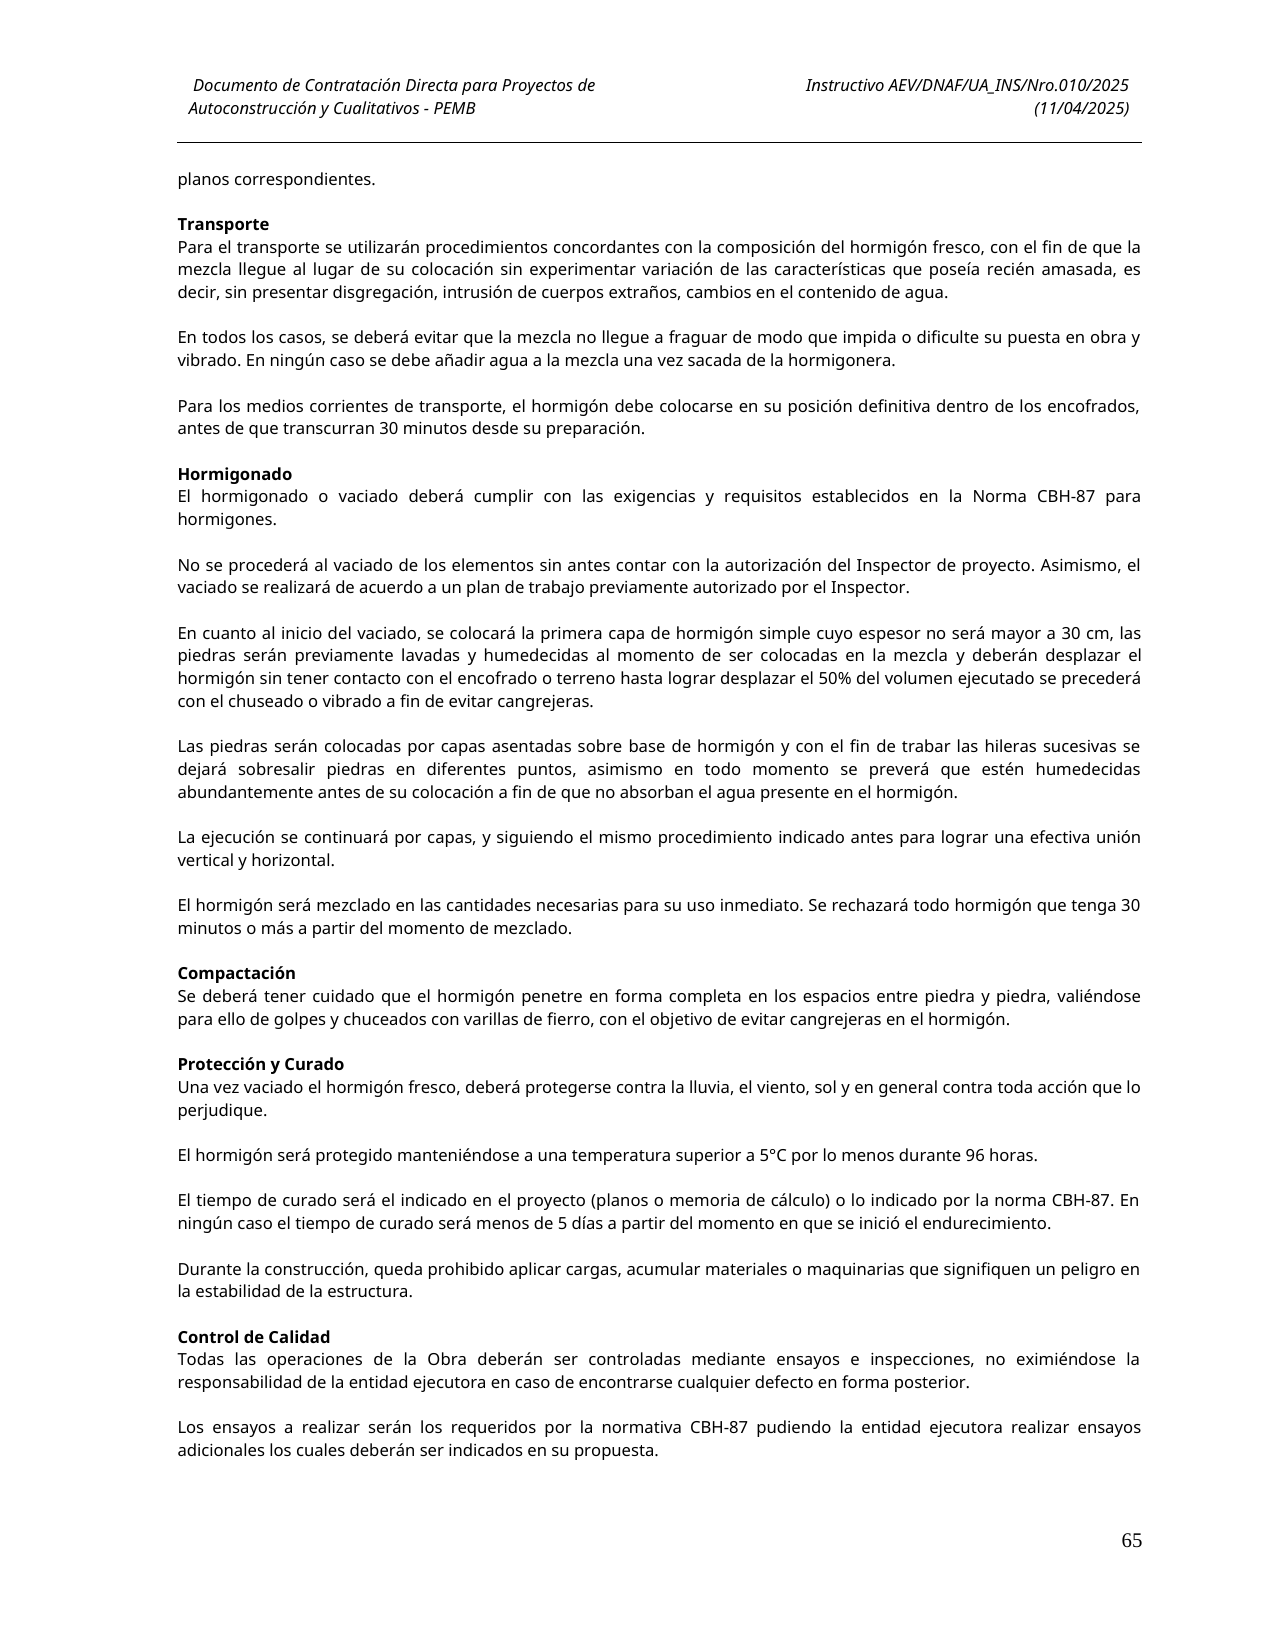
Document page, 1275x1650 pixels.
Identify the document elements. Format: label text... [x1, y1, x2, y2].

text En cuanto al inicio del vaciado, se colocará la primera capa de hormigón simple cuyo espesor no será mayor a 30 cm, las piedras serán previamente lavadas y humedecidas al momento de ser colocadas en la mezcla y deberán desplazar el hormigón sin tener contacto con el encofrado o terreno hasta lograr desplazar el 50% del volumen ejecutado se precederá con el chuseado o vibrado a fin de evitar cangrejeras. [177, 621, 1142, 712]
text El hormigonado o vaciado deberá cumplir con las exigencias y requisitos establecidos en la Norma CBH-87 para hormigones. [177, 485, 1142, 530]
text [177, 167, 1142, 190]
text El tiempo de curado será el indicado en el proyecto (planos o memoria de cálculo) o lo indicado por la norma CBH-87. En ningún caso el tiempo de curado será menos de 5 días a partir del momento en que se inició el endurecimiento. [177, 1189, 1142, 1234]
text Las piedras serán colocadas por capas asentadas sobre base de hormigón y con el fin de trabar las hileras sucesivas se dejará sobresalir piedras en diferentes puntos, asimismo en todo momento se preverá que estén humedecidas abundantemente antes de su colocación a fin de que no absorban el agua presente en el hormigón. [177, 735, 1142, 803]
text Transporte [177, 212, 1142, 235]
text Control de Calidad [177, 1325, 1142, 1348]
text La ejecución se continuará por capas, y siguiendo el mismo procedimiento indicado antes para lograr una efectiva unión vertical y horizontal. [177, 826, 1142, 871]
text El hormigón será mezclado en las cantidades necesarias para su uso inmediato. Se rechazará todo hormigón que tenga 30 minutos o más a partir del momento de mezclado. [177, 894, 1142, 939]
text Una vez vaciado el hormigón fresco, deberá protegerse contra la lluvia, el viento, sol y en general contra toda acción que lo perjudique. [177, 1075, 1142, 1121]
text Hormigonado [177, 462, 1142, 485]
text Se deberá tener cuidado que el hormigón penetre en forma completa en los espacios entre piedra y piedra, valiéndose para ello de golpes y chuceados con varillas de fierro, con el objetivo de evitar cangrejeras en el hormigón. [177, 984, 1142, 1030]
text Protección y Curado [177, 1053, 1142, 1075]
text No se procederá al vaciado de los elementos sin antes contar con la autorización del Inspector de proyecto. Asimismo, el vaciado se realizará de acuerdo a un plan de trabajo previamente autorizado por el Inspector. [177, 553, 1142, 598]
text El hormigón será protegido manteniéndose a una temperatura superior a 5°C por lo menos durante 96 horas. [177, 1143, 1142, 1166]
text Todas las operaciones de la Obra deberán ser controladas mediante ensayos e inspecciones, no eximiéndose la responsabilidad de la entidad ejecutora en caso de encontrarse cualquier defecto en forma posterior. [177, 1348, 1142, 1393]
text Para los medios corrientes de transporte, el hormigón debe colocarse en su posición definitiva dentro de los encofrados, antes de que transcurran 30 minutos desde su preparación. [177, 394, 1142, 439]
text Durante la construcción, queda prohibido aplicar cargas, acumular materiales o maquinarias que signifiquen un peligro en la estabilidad de la estructura. [177, 1257, 1142, 1302]
text Los ensayos a realizar serán los requeridos por la normativa CBH-87 pudiendo la entidad ejecutora realizar ensayos adicionales los cuales deberán ser indicados en su propuesta. [177, 1416, 1142, 1461]
text Compactación [177, 962, 1142, 984]
text Para el transporte se utilizarán procedimientos concordantes con la composición del hormigón fresco, con el fin de que la mezcla llegue al lugar de su colocación sin experimentar variación de las características que poseía recién amasada, es decir, sin presentar disgregación, intrusión de cuerpos extraños, cambios en el contenido de agua. [177, 235, 1142, 303]
text En todos los casos, se deberá evitar que la mezcla no llegue a fraguar de modo que impida o dificulte su puesta en obra y vibrado. En ningún caso se debe añadir agua a la mezcla una vez sacada de la hormigonera. [177, 326, 1142, 371]
